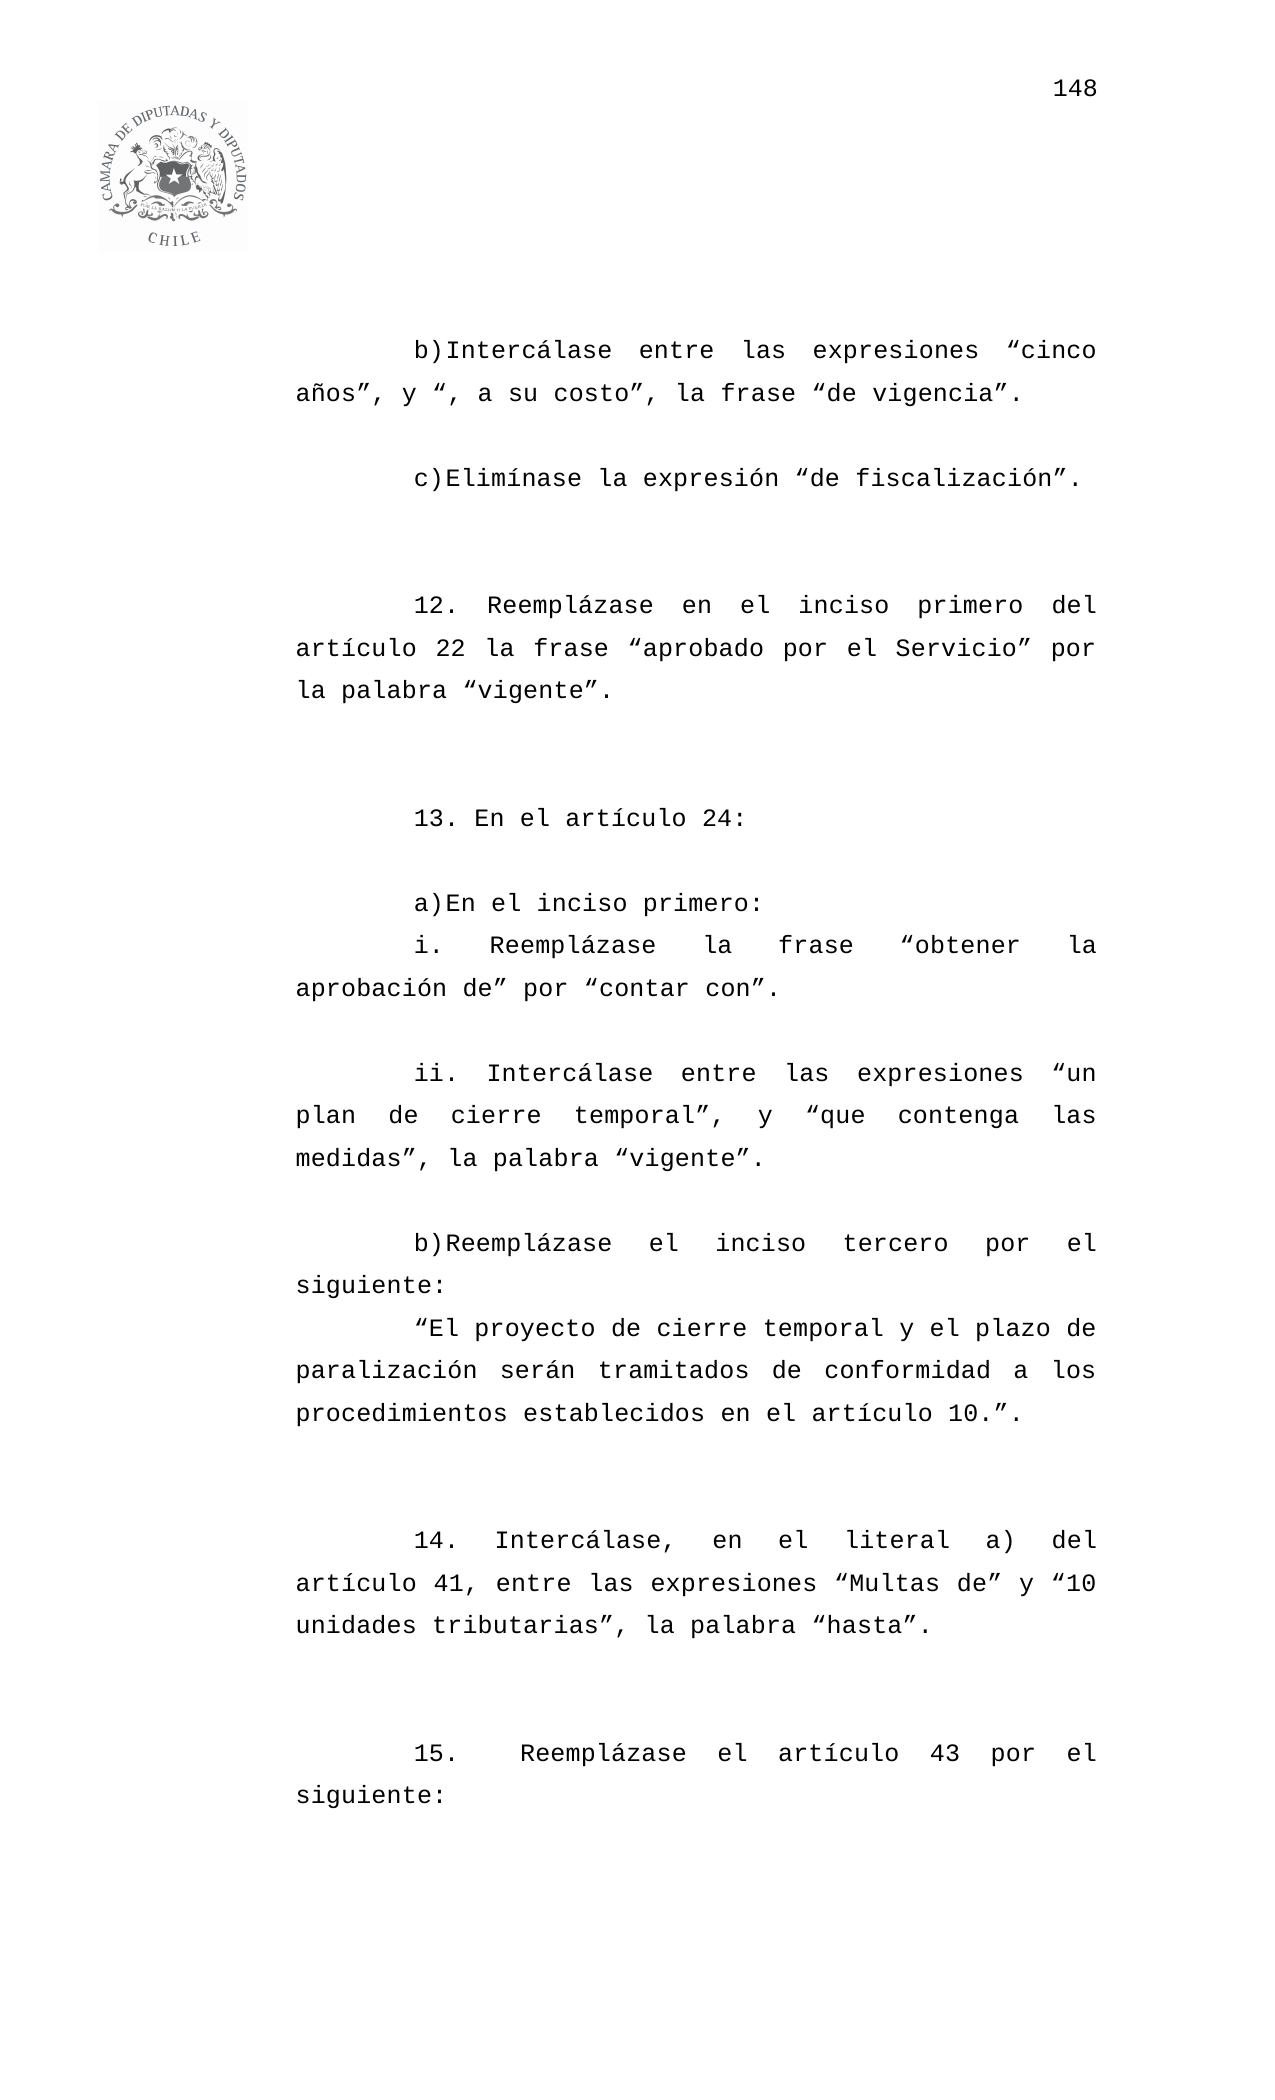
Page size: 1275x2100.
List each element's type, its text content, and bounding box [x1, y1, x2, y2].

text 12. Reemplázase en el inciso primero del artículo 22 la frase “aprobado por el Servicio” por la palabra “vigente”. [295, 593, 1098, 706]
text “El proyecto de cierre temporal y el plazo de paralización serán tramitados de conformidad a los procedimientos establecidos en el artículo 10.”. [295, 1315, 1098, 1429]
text i. Reemplázase la frase “obtener la aprobación de” por “contar con”. [295, 933, 1098, 1004]
text 15. Reemplázase el artículo 43 por el siguiente: [295, 1740, 1098, 1811]
text c) Elimínase la expresión “de fiscalización”. [295, 465, 1098, 494]
text a) En el inciso primero: [295, 890, 1098, 919]
text b) Reemplázase el inciso tercero por el siguiente: [295, 1230, 1098, 1301]
text ii. Intercálase entre las expresiones “un plan de cierre temporal”, y “que contenga las medidas”, la palabra “vigente”. [295, 1060, 1098, 1174]
text 13. En el artículo 24: [295, 805, 1098, 834]
text 14. Intercálase, en el literal a) del artículo 41, entre las expresiones “Multas de” y “10 unidades tributarias”, la palabra “hasta”. [295, 1528, 1098, 1641]
picture [97, 101, 249, 252]
text b) Intercálase entre las expresiones “cinco años”, y “, a su costo”, la frase “de vigencia”. [295, 338, 1098, 409]
